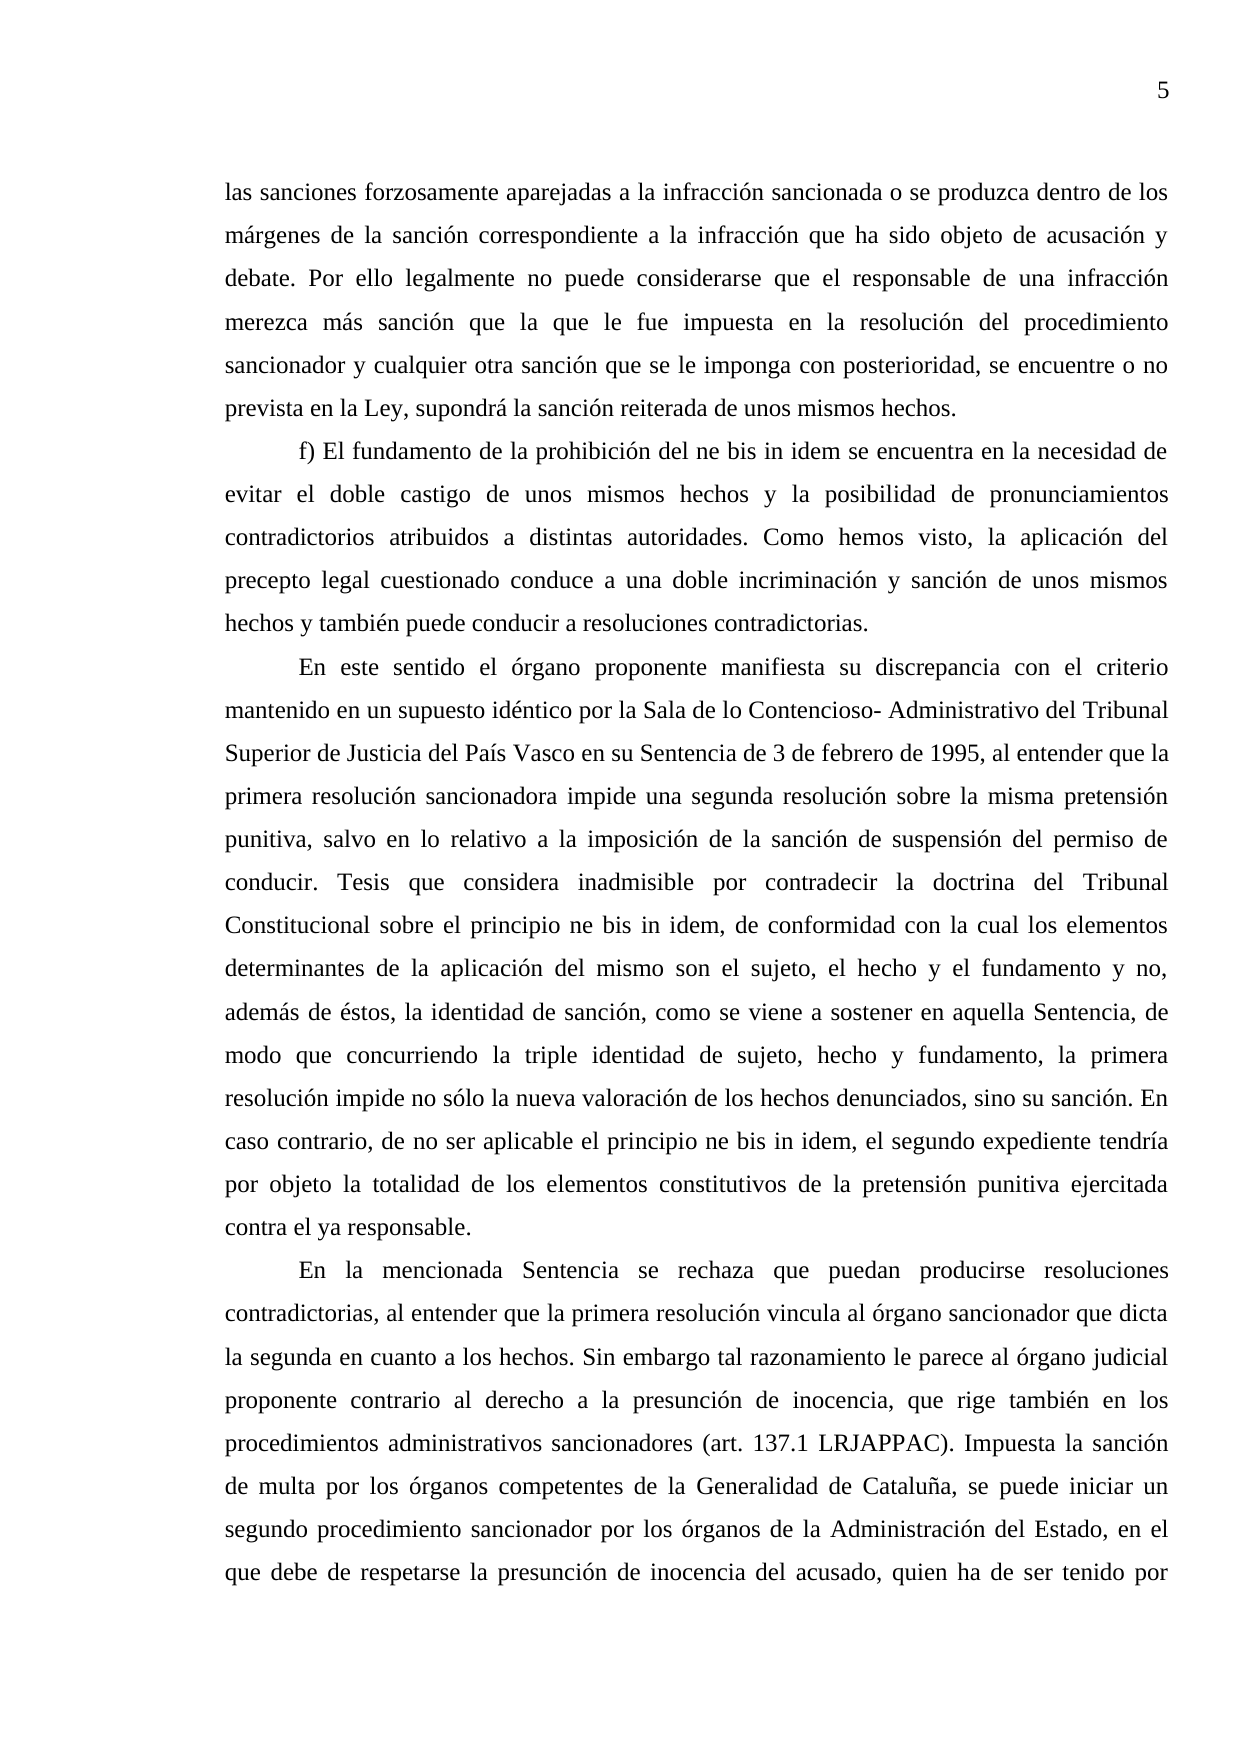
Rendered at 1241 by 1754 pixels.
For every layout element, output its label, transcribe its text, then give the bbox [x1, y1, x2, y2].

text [224, 177, 1169, 422]
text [224, 1255, 1169, 1586]
text f) El fundamento de la prohibición del ne bis in idem se encuentra en la necesidad de evitar el doble castigo de unos mismos hechos y la posibilidad de pronunciamientos contradictorios atribuidos a distintas autoridades. Como hemos visto, la aplicación del precepto legal cuestionado conduce a una doble incriminación y sanción de unos mismos hechos y también puede conducir a resoluciones contradictorias. [224, 436, 1169, 637]
text En este sentido el órgano proponente manifiesta su discrepancia con el criterio mantenido en un supuesto idéntico por la Sala de lo Contencioso- Administrativo del Tribunal Superior de Justicia del País Vasco en su Sentencia de 3 de febrero de 1995, al entender que la primera resolución sancionadora impide una segunda resolución sobre la misma pretensión punitiva, salvo en lo relativo a la imposición de la sanción de suspensión del permiso de conducir. Tesis que considera inadmisible por contradecir la doctrina del Tribunal Constitucional sobre el principio ne bis in idem, de conformidad con la cual los elementos determinantes de la aplicación del mismo son el sujeto, el hecho y el fundamento y no, además de éstos, la identidad de sanción, como se viene a sostener en aquella Sentencia, de modo que concurriendo la triple identidad de sujeto, hecho y fundamento, la primera resolución impide no sólo la nueva valoración de los hechos denunciados, sino su sanción. En caso contrario, de no ser aplicable el principio ne bis in idem, el segundo expediente tendría por objeto la totalidad de los elementos constitutivos de la pretensión punitiva ejercitada contra el ya responsable. [224, 652, 1169, 1241]
